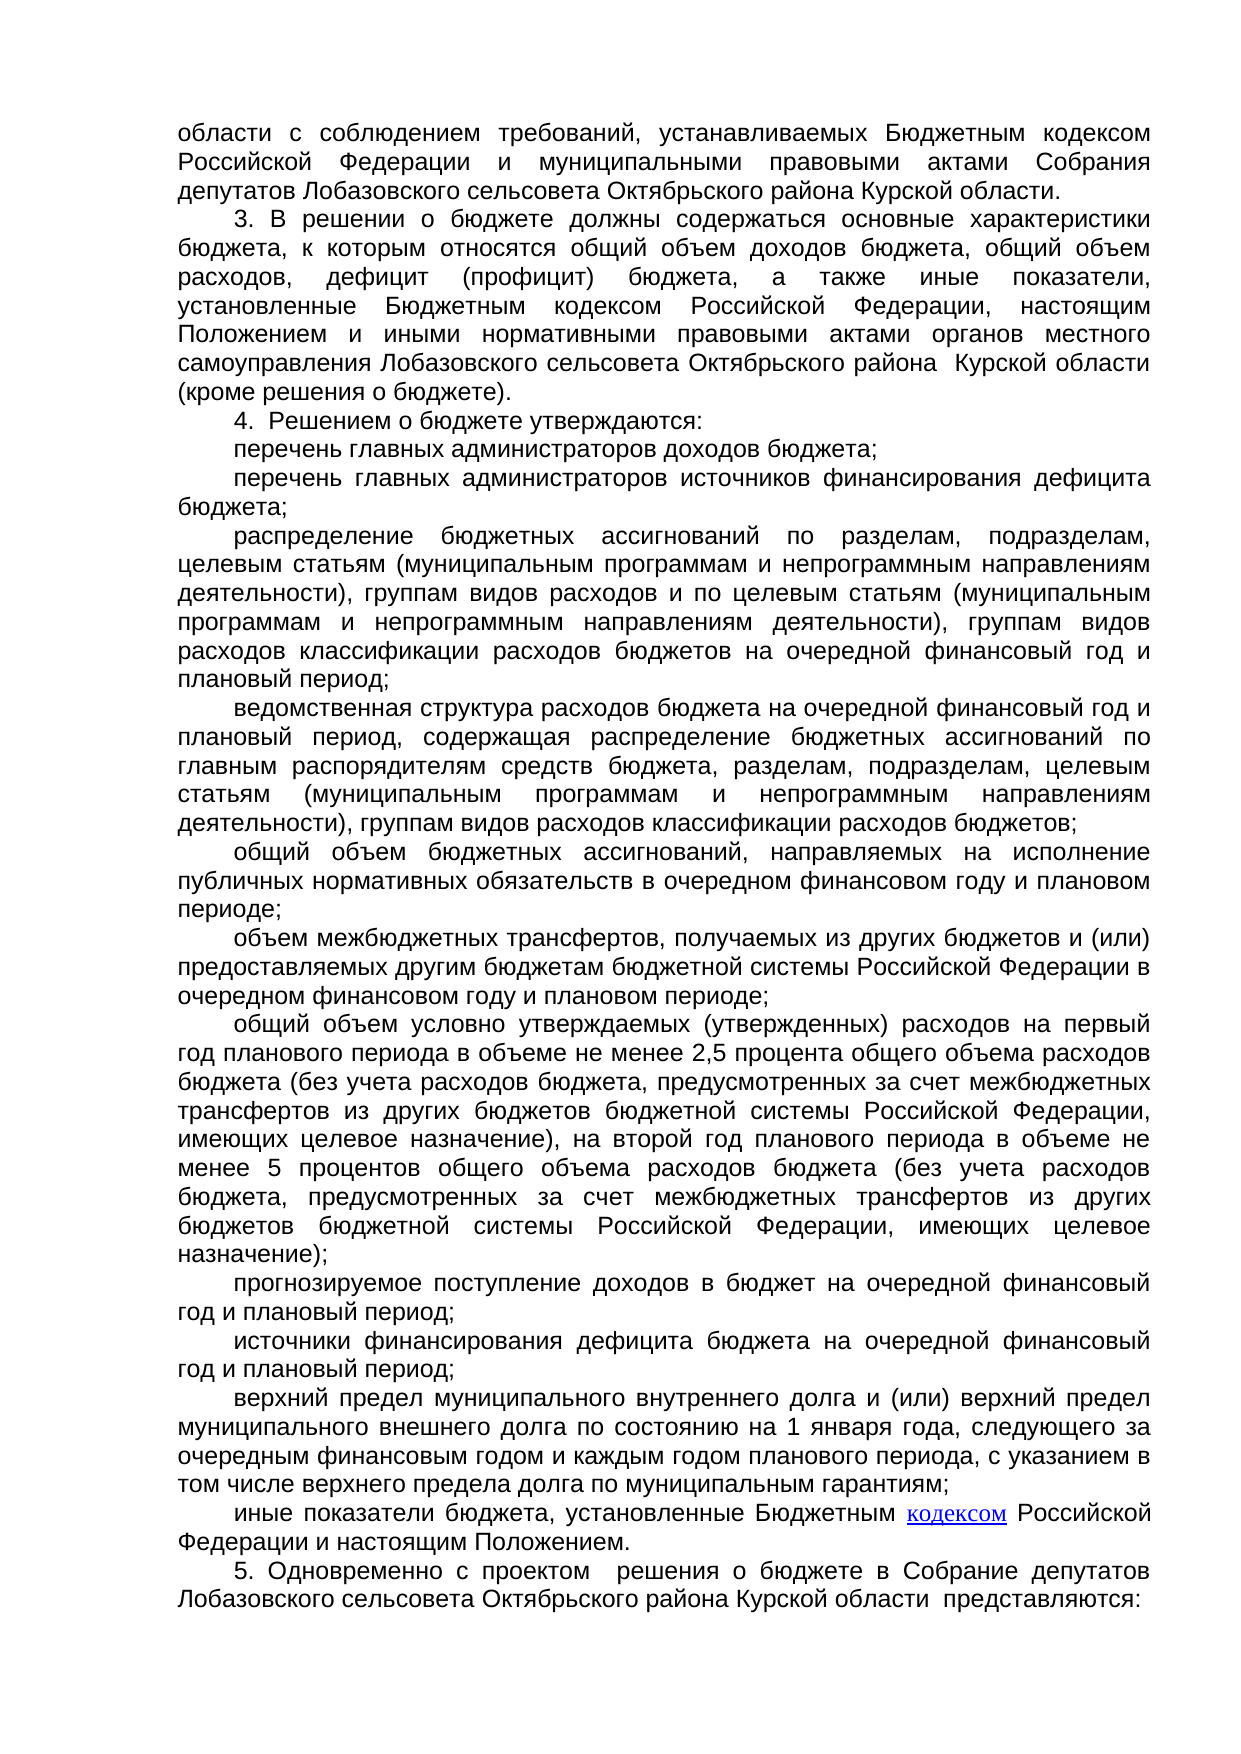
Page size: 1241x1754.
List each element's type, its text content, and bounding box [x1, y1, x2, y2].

text общий объем условно утверждаемых (утвержденных) расходов на первый год планового периода в объеме не менее 2,5 процента общего объема расходов бюджета (без учета расходов бюджета, предусмотренных за счет межбюджетных трансфертов из других бюджетов бюджетной системы Российской Федерации, имеющих целевое назначение), на второй год планового периода в объеме не менее 5 процентов общего объема расходов бюджета (без учета расходов бюджета, предусмотренных за счет межбюджетных трансфертов из других бюджетов бюджетной системы Российской Федерации, имеющих целевое назначение); [177, 1009, 1152, 1268]
text 5. Одновременно с проектом решения о бюджете в Собрание депутатов Лобазовского сельсовета Октябрьского района Курской области представляются: [177, 1556, 1152, 1613]
text иные показатели бюджета, установленные Бюджетным кодексом Российской Федерации и настоящим Положением. [177, 1498, 1152, 1556]
text 3. В решении о бюджете должны содержаться основные характеристики бюджета, к которым относятся общий объем доходов бюджета, общий объем расходов, дефицит (профицит) бюджета, а также иные показатели, установленные Бюджетным кодексом Российской Федерации, настоящим Положением и иными нормативными правовыми актами органов местного самоуправления Лобазовского сельсовета Октябрьского района Курской области (кроме решения о бюджете). [177, 204, 1152, 406]
text ведомственная структура расходов бюджета на очередной финансовый год и плановый период, содержащая распределение бюджетных ассигнований по главным распорядителям средств бюджета, разделам, подразделам, целевым статьям (муниципальным программам и непрограммным направлениям деятельности), группам видов расходов классификации расходов бюджетов; [177, 693, 1152, 837]
text 4. Решением о бюджете утверждаются: [177, 406, 1152, 434]
text объем межбюджетных трансфертов, получаемых из других бюджетов и (или) предоставляемых другим бюджетам бюджетной системы Российской Федерации в очередном финансовом году и плановом периоде; [177, 923, 1152, 1009]
text верхний предел муниципального внутреннего долга и (или) верхний предел муниципального внешнего долга по состоянию на 1 января года, следующего за очередным финансовым годом и каждым годом планового периода, с указанием в том числе верхнего предела долга по муниципальным гарантиям; [177, 1383, 1152, 1498]
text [177, 118, 1152, 204]
text перечень главных администраторов доходов бюджета; [177, 434, 1152, 463]
text перечень главных администраторов источников финансирования дефицита бюджета; [177, 463, 1152, 521]
text источники финансирования дефицита бюджета на очередной финансовый год и плановый период; [177, 1326, 1152, 1383]
text прогнозируемое поступление доходов в бюджет на очередной финансовый год и плановый период; [177, 1268, 1152, 1326]
text общий объем бюджетных ассигнований, направляемых на исполнение публичных нормативных обязательств в очередном финансовом году и плановом периоде; [177, 837, 1152, 923]
text распределение бюджетных ассигнований по разделам, подразделам, целевым статьям (муниципальным программам и непрограммным направлениям деятельности), группам видов расходов и по целевым статьям (муниципальным программам и непрограммным направлениям деятельности), группам видов расходов классификации расходов бюджетов на очередной финансовый год и плановый период; [177, 521, 1152, 693]
